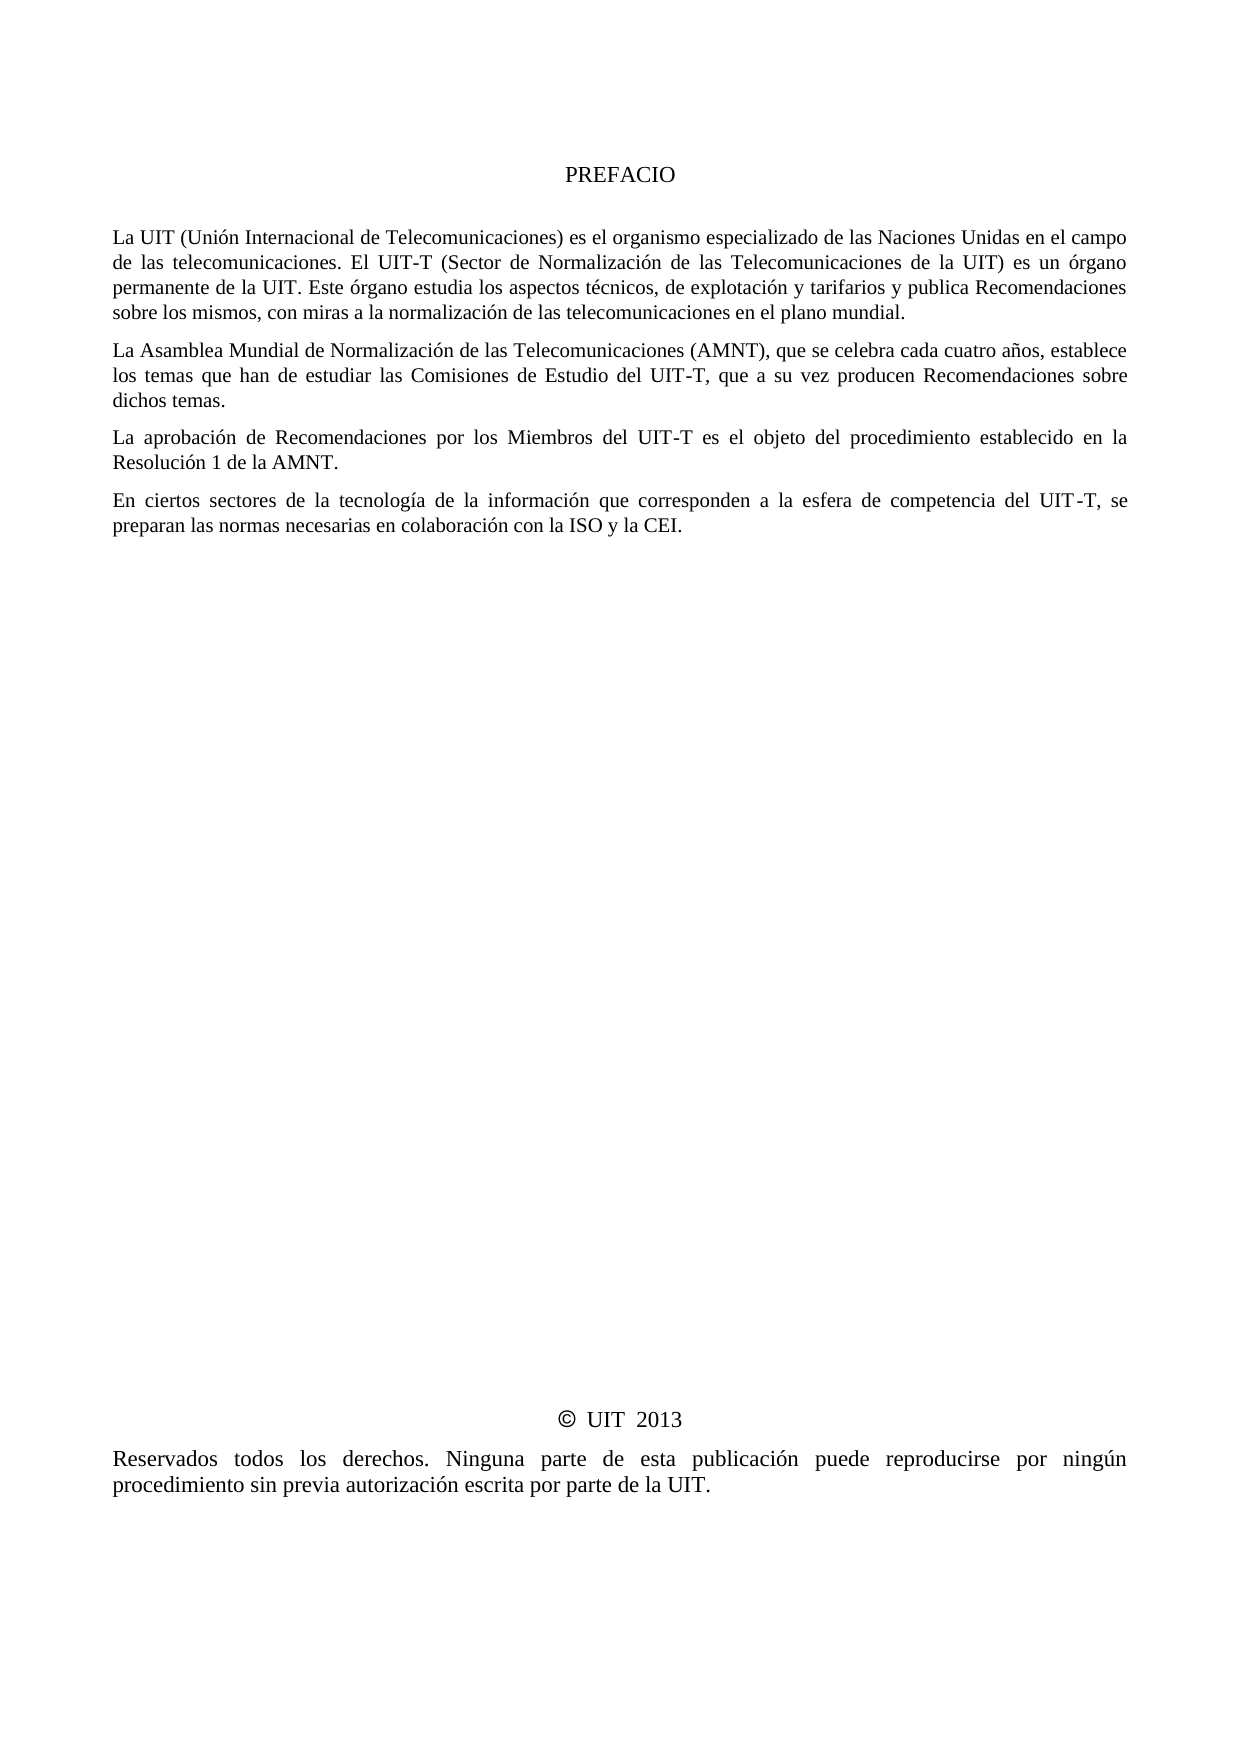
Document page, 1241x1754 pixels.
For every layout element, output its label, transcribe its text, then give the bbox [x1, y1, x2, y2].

text La Asamblea Mundial de Normalización de las Telecomunicaciones (AMNT), que se celebra cada cuatro años, establece los temas que han de estudiar las Comisiones de Estudio del UIT-T, que a su vez producen Recomendaciones sobre dichos temas. [112, 337, 1128, 412]
text  UIT 2013 [112, 1406, 1128, 1432]
text En ciertos sectores de la tecnología de la información que corresponden a la esfera de competencia del UIT-T, se preparan las normas necesarias en colaboración con la ISO y la CEI. [112, 487, 1128, 537]
text PREFACIO [112, 162, 1128, 187]
text Reservados todos los derechos. Ninguna parte de esta publicación puede reproducirse por ningún procedimiento sin previa autorización escrita por parte de la UIT. [112, 1445, 1128, 1498]
text La aprobación de Recomendaciones por los Miembros del UIT-T es el objeto del procedimiento establecido en la Resolución 1 de la AMNT. [112, 425, 1128, 475]
title La UIT (Unión Internacional de Telecomunicaciones) es el organismo especializado de las Naciones Unidas en el campo de las telecomunicaciones. El UIT-T (Sector de Normalización de las Telecomunicaciones de la UIT) es un órgano permanente de la UIT. Este órgano estudia los aspectos técnicos, de explotación y tarifarios y publica Recomendaciones sobre los mismos, con miras a la normalización de las telecomunicaciones en el plano mundial. [112, 225, 1128, 325]
